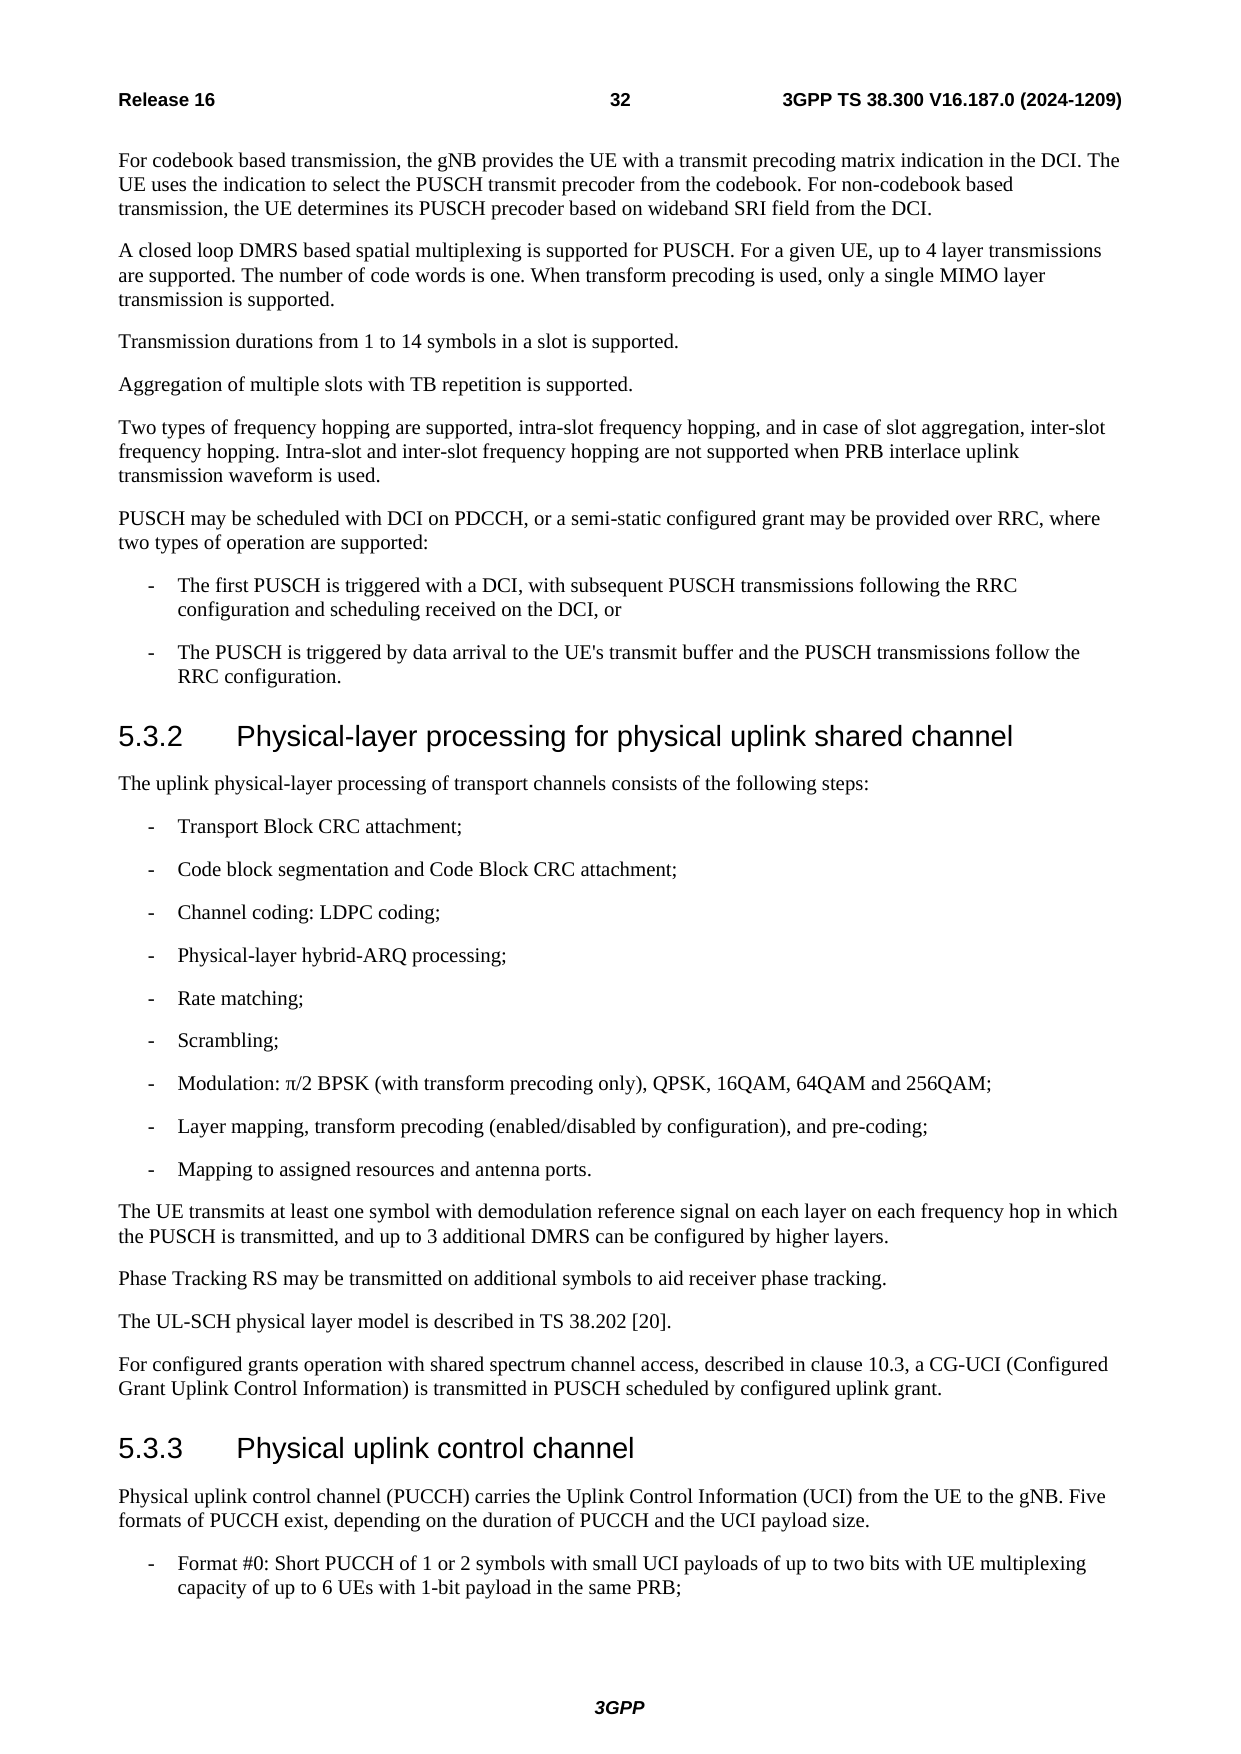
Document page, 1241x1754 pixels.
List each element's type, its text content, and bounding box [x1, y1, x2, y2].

text - Modulation: π/2 BPSK (with transform precoding only), QPSK, 16QAM, 64QAM and 256QAM; [148, 1071, 1122, 1095]
text Two types of frequency hopping are supported, intra-slot frequency hopping, and in case of slot aggregation, inter-slot frequency hopping. Intra-slot and inter-slot frequency hopping are not supported when PRB interlace uplink transmission waveform is used. [118, 415, 1122, 487]
text - Layer mapping, transform precoding (enabled/disabled by configuration), and pre-coding; [148, 1114, 1122, 1138]
text - Code block segmentation and Code Block CRC attachment; [148, 857, 1122, 881]
text The UE transmits at least one symbol with demodulation reference signal on each layer on each frequency hop in which the PUSCH is transmitted, and up to 3 additional DMRS can be configured by higher layers. [118, 1199, 1122, 1248]
text - Rate matching; [148, 985, 1122, 1009]
subtitle 5.3.2 Physical-layer processing for physical uplink shared channel [118, 719, 1122, 753]
text - Channel coding: LDPC coding; [148, 900, 1122, 924]
text - Transport Block CRC attachment; [148, 814, 1122, 838]
subtitle 5.3.3 Physical uplink control channel [118, 1431, 1122, 1465]
text - Format #0: Short PUCCH of 1 or 2 symbols with small UCI payloads of up to two bits with UE multiplexing capacity of up to 6 UEs with 1-bit payload in the same PRB; [148, 1551, 1122, 1599]
text The UL-SCH physical layer model is described in TS 38.202 [20]. [118, 1309, 1122, 1333]
text Phase Tracking RS may be transmitted on additional symbols to aid receiver phase tracking. [118, 1266, 1122, 1290]
text - The PUSCH is triggered by data arrival to the UE's transmit buffer and the PUSCH transmissions follow the RRC configuration. [148, 640, 1122, 688]
text For configured grants operation with shared spectrum channel access, described in clause 10.3, a CG-UCI (Configured Grant Uplink Control Information) is transmitted in PUSCH scheduled by configured uplink grant. [118, 1352, 1122, 1400]
text The uplink physical-layer processing of transport channels consists of the following steps: [118, 771, 1122, 795]
text - Scrambling; [148, 1028, 1122, 1052]
text - Physical-layer hybrid-ARQ processing; [148, 943, 1122, 967]
text A closed loop DMRS based spatial multiplexing is supported for PUSCH. For a given UE, up to 4 layer transmissions are supported. The number of code words is one. When transform precoding is used, only a single MIMO layer transmission is supported. [118, 238, 1122, 311]
text - The first PUSCH is triggered with a DCI, with subsequent PUSCH transmissions following the RRC configuration and scheduling received on the DCI, or [148, 573, 1122, 621]
text For codebook based transmission, the gNB provides the UE with a transmit precoding matrix indication in the DCI. The UE uses the indication to select the PUSCH transmit precoder from the codebook. For non-codebook based transmission, the UE determines its PUSCH precoder based on wideband SRI field from the DCI. [118, 147, 1122, 220]
text Aggregation of multiple slots with TB repetition is supported. [118, 372, 1122, 396]
text - Mapping to assigned resources and antenna ports. [148, 1157, 1122, 1181]
text Transmission durations from 1 to 14 symbols in a slot is supported. [118, 329, 1122, 353]
text Physical uplink control channel (PUCCH) carries the Uplink Control Information (UCI) from the UE to the gNB. Five formats of PUCCH exist, depending on the duration of PUCCH and the UCI payload size. [118, 1484, 1122, 1532]
text PUSCH may be scheduled with DCI on PDCCH, or a semi-static configured grant may be provided over RRC, where two types of operation are supported: [118, 506, 1122, 554]
